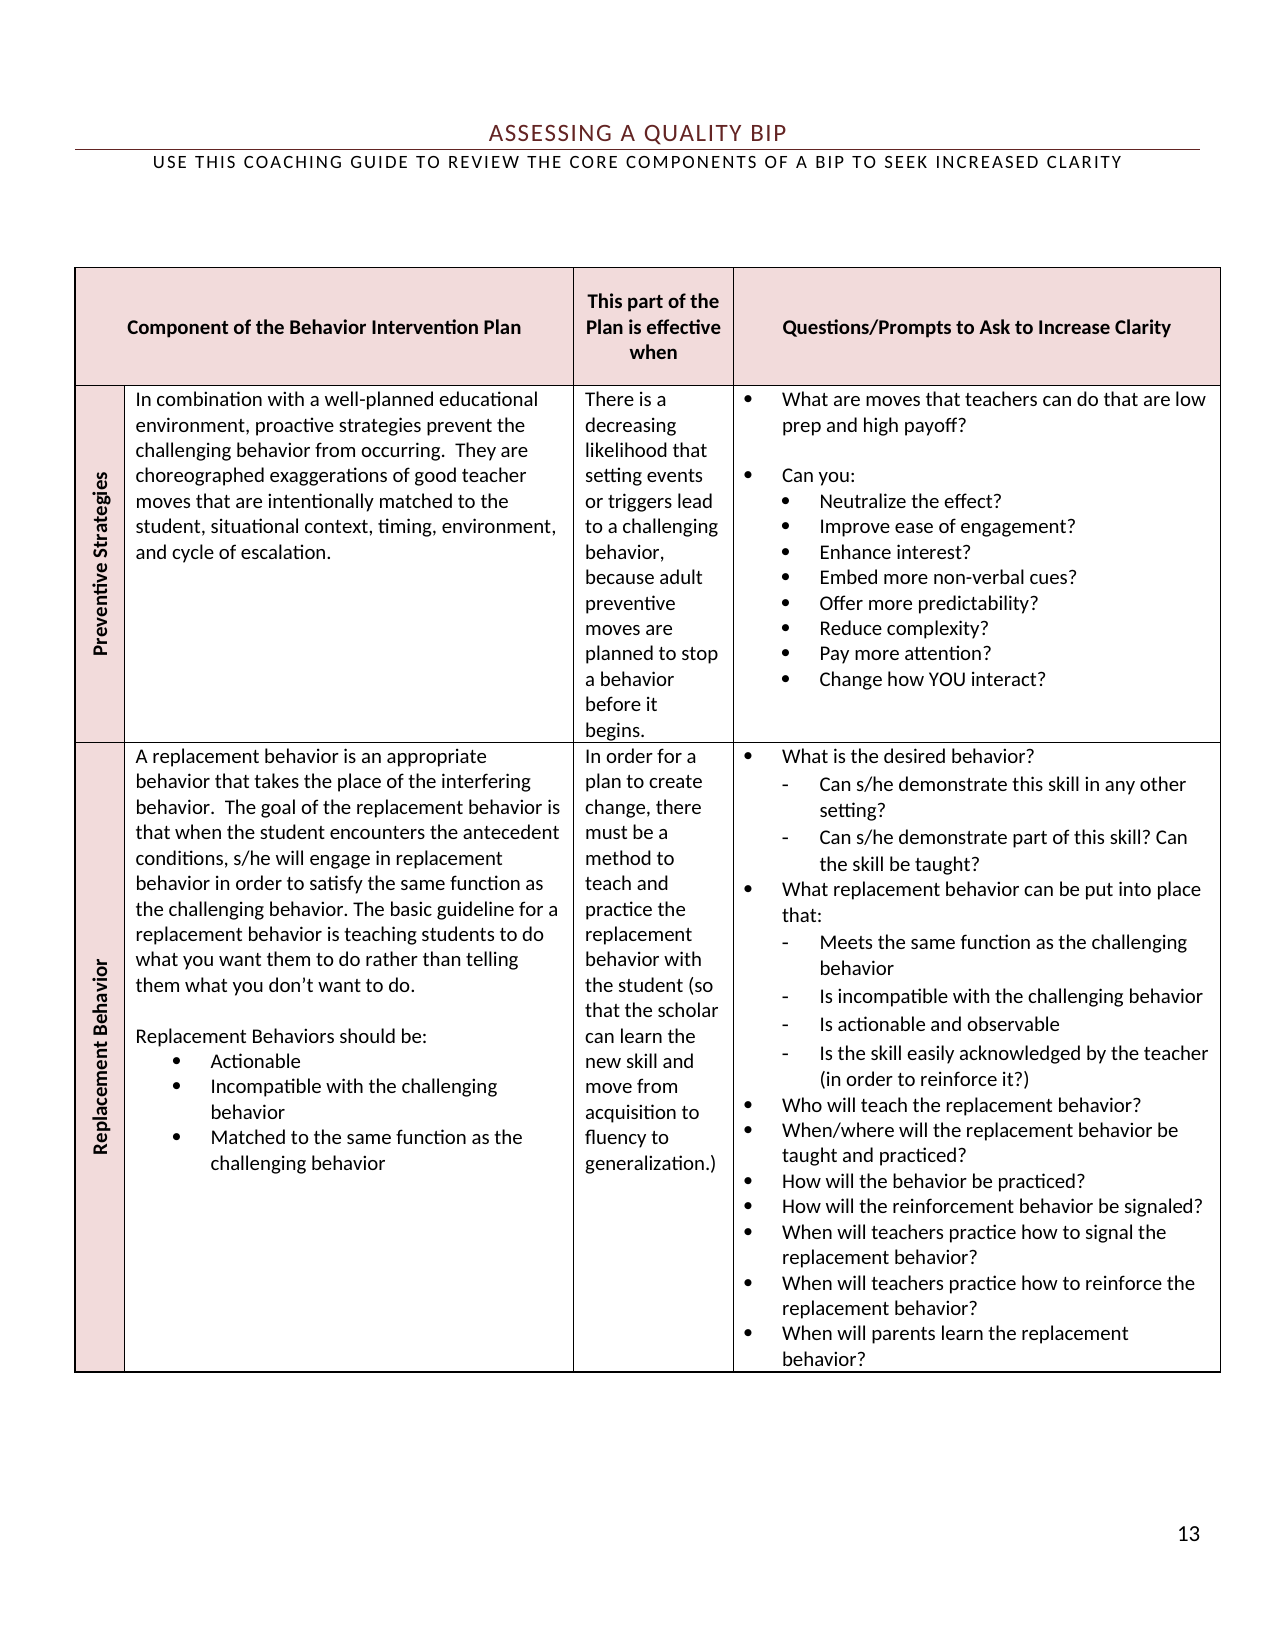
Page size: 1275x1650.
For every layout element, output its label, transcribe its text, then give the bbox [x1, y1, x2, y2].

table_header This part of the Plan is effective when [574, 268, 733, 385]
table_cell Replacement Behavior [76, 743, 124, 1371]
table_cell What are moves that teachers can do that are low prep and high payoff? Can you: Neutralize the effect? Improve ease of engagement? Enhance interest? Embed more non-verbal cues? Offer more predictability? Reduce complexity? Pay more attention? Change how YOU interact? [734, 386, 1220, 742]
table_header Component of the Behavior Intervention Plan [76, 268, 573, 385]
subtitle Use this coaching guide to Review the core components of a BIP to seek increased clarity [75, 150, 1200, 173]
table_header Questions/Prompts to Ask to Increase Clarity [734, 268, 1220, 385]
table_cell There is a decreasing likelihood that setting events or triggers lead to a challenging behavior, because adult preventive moves are planned to stop a behavior before it begins. [574, 386, 733, 742]
table_cell In combination with a well-planned educational environment, proactive strategies prevent the challenging behavior from occurring. They are choreographed exaggerations of good teacher moves that are intentionally matched to the student, situational context, timing, environment, and cycle of escalation. [125, 386, 573, 742]
table_cell A replacement behavior is an appropriate behavior that takes the place of the interfering behavior. The goal of the replacement behavior is that when the student encounters the antecedent conditions, s/he will engage in replacement behavior in order to satisfy the same function as the challenging behavior. The basic guideline for a replacement behavior is teaching students to do what you want them to do rather than telling them what you don’t want to do. Replacement Behaviors should be: Actionable Incompatible with the challenging behavior Matched to the same function as the challenging behavior [125, 743, 573, 1371]
table_cell What is the desired behavior? Can s/he demonstrate this skill in any other setting? Can s/he demonstrate part of this skill? Can the skill be taught? What replacement behavior can be put into place that: Meets the same function as the challenging behavior Is incompatible with the challenging behavior Is actionable and observable Is the skill easily acknowledged by the teacher (in order to reinforce it?) Who will teach the replacement behavior? When/where will the replacement behavior be taught and practiced? How will the behavior be practiced? How will the reinforcement behavior be signaled? When will teachers practice how to signal the replacement behavior? When will teachers practice how to reinforce the replacement behavior? When will parents learn the replacement behavior? [734, 743, 1220, 1371]
subtitle Assessing a Quality BIP [75, 117, 1200, 149]
table_cell In order for a plan to create change, there must be a method to teach and practice the replacement behavior with the student (so that the scholar can learn the new skill and move from acquisition to fluency to generalization.) [574, 743, 733, 1371]
table_cell Preventive Strategies [76, 386, 124, 742]
